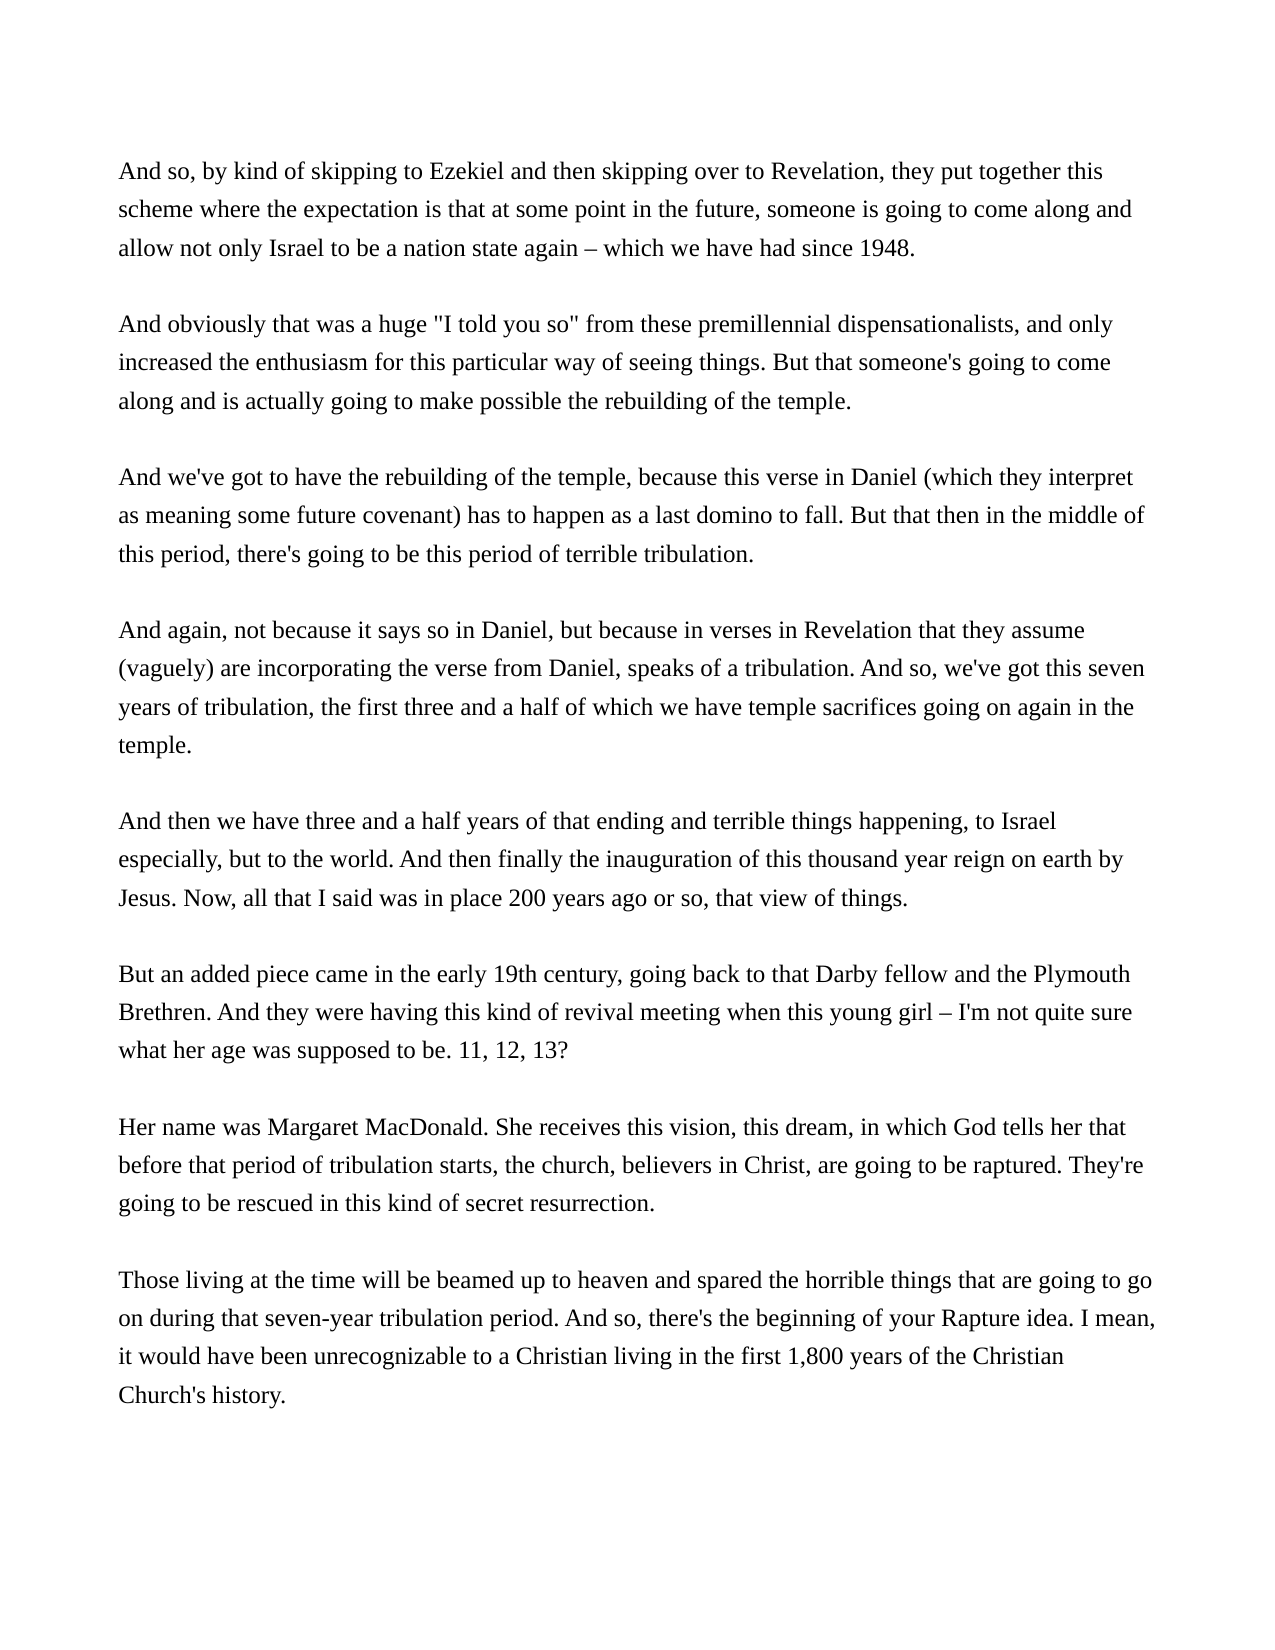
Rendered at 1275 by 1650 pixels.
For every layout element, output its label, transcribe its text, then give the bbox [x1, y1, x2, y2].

text But an added piece came in the early 19th century, going back to that Darby fellow and the Plymouth Brethren. And they were having this kind of revival meeting when this young girl – I'm not quite sure what her age was supposed to be. 11, 12, 13? [118, 959, 1157, 1064]
text And obviously that was a huge "I told you so" from these premillennial dispensationalists, and only increased the enthusiasm for this particular way of seeing things. But that someone's going to come along and is actually going to make possible the rebuilding of the temple. [118, 309, 1157, 414]
text And then we have three and a half years of that ending and terrible things happening, to Israel especially, but to the world. And then finally the inauguration of this thousand year reign on earth by Jesus. Now, all that I said was in place 200 years ago or so, that view of things. [118, 806, 1157, 911]
text Those living at the time will be beamed up to heaven and spared the horrible things that are going to go on during that seven-year tribulation period. And so, there's the beginning of your Rapture idea. I mean, it would have been unrecognizable to a Christian living in the first 1,800 years of the Christian Church's history. [118, 1265, 1157, 1408]
text And we've got to have the rebuilding of the temple, because this verse in Daniel (which they interpret as meaning some future covenant) has to happen as a last domino to fall. But that then in the middle of this period, there's going to be this period of terrible tribulation. [118, 462, 1157, 567]
text And again, not because it says so in Daniel, but because in verses in Revelation that they assume (vaguely) are incorporating the verse from Daniel, speaks of a tribulation. And so, we've got this seven years of tribulation, the first three and a half of which we have temple sacrifices going on again in the temple. [118, 615, 1157, 758]
text Her name was Margaret MacDonald. She receives this vision, this dream, in which God tells her that before that period of tribulation starts, the church, believers in Christ, are going to be raptured. They're going to be rescued in this kind of secret resurrection. [118, 1112, 1157, 1217]
text And so, by kind of skipping to Ezekiel and then skipping over to Revelation, they put together this scheme where the expectation is that at some point in the future, someone is going to come along and allow not only Israel to be a nation state again – which we have had since 1948. [118, 156, 1157, 262]
